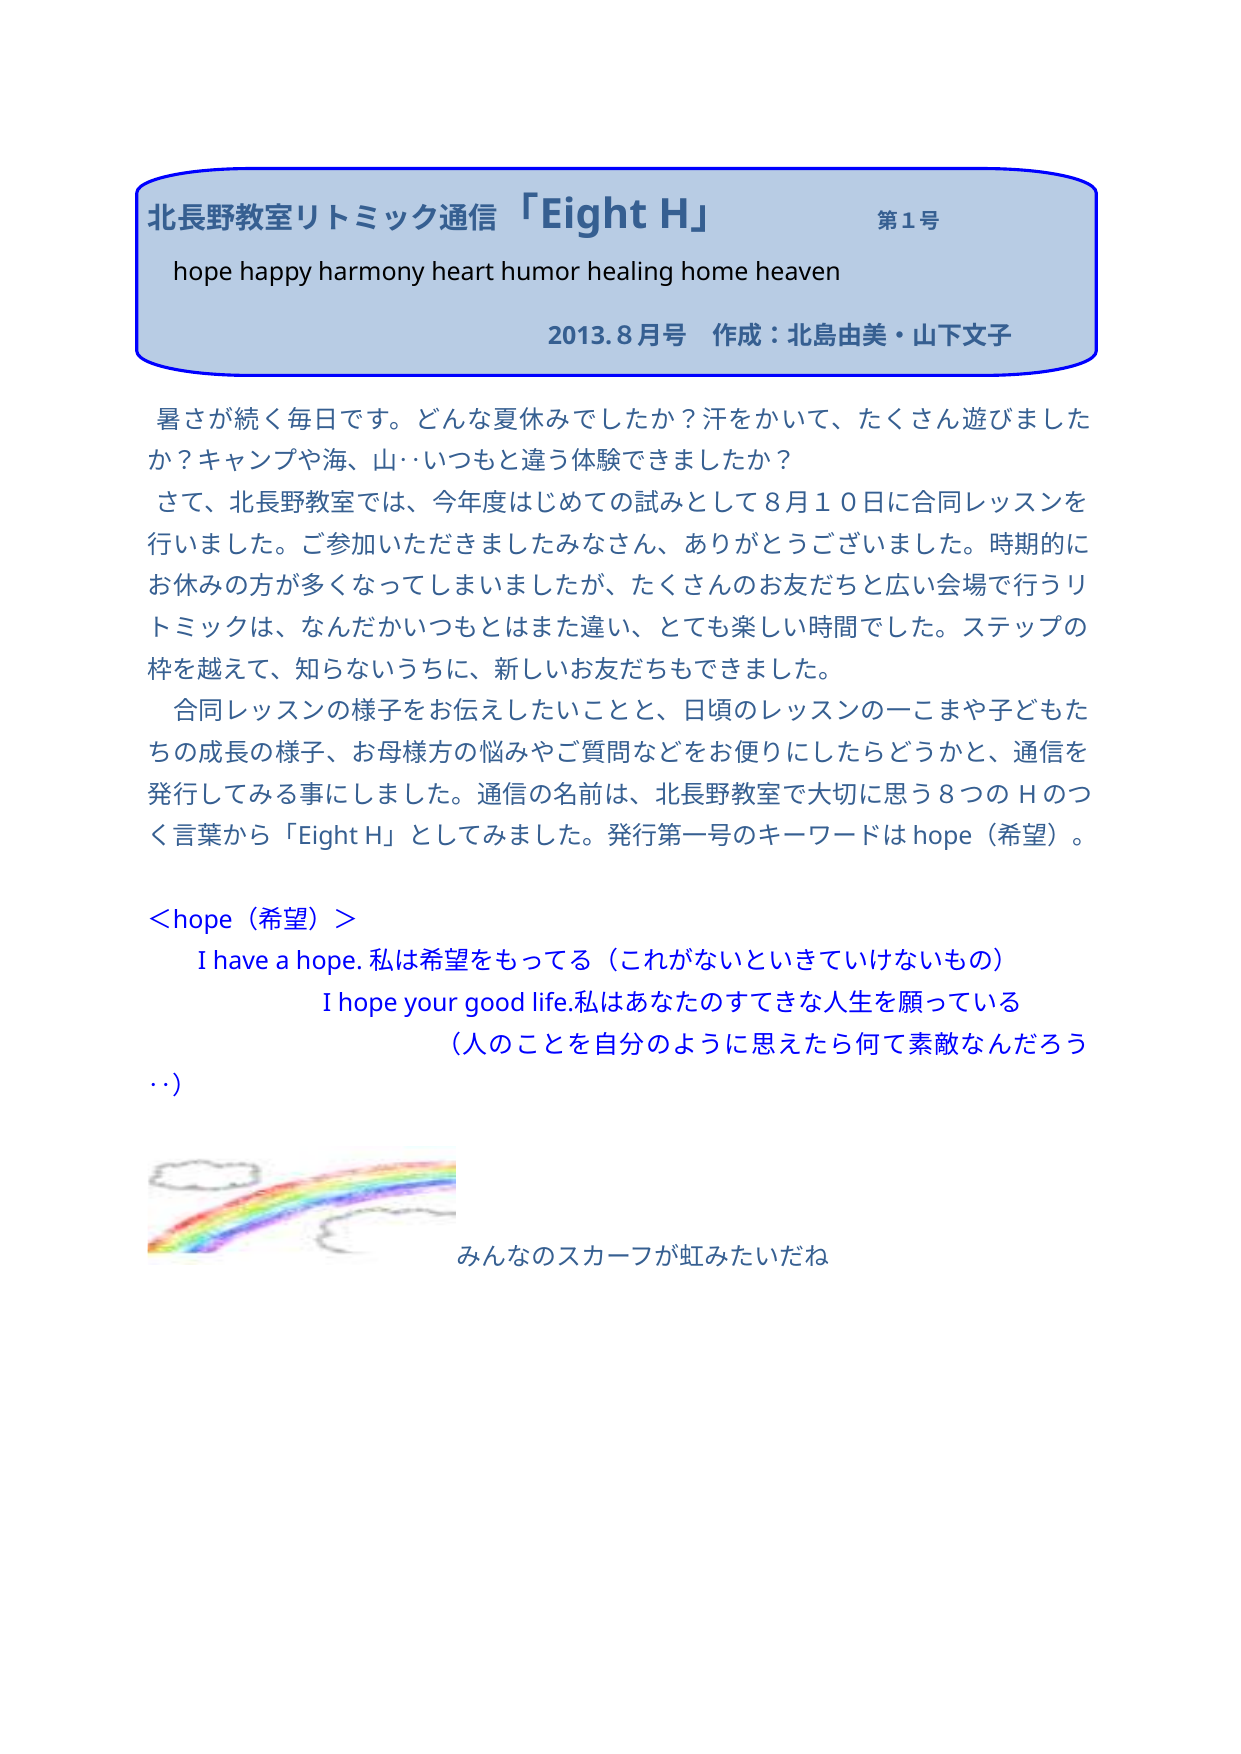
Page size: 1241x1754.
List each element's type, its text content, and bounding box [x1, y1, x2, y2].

text ＜hope（希望）＞ [148, 896, 1092, 938]
text I hope your good life.私はあなたのすてきな人生を願っている [148, 980, 1092, 1021]
text 暑さが続く毎日です。どんな夏休みでしたか？汗をかいて、たくさん遊びましたか？キャンプや海、山‥いつもと違う体験できましたか？ [148, 396, 1092, 480]
text 2013.８月号 作成：北島由美・山下文子 [148, 313, 1092, 355]
text 合同レッスンの様子をお伝えしたいことと、日頃のレッスンの一こまや子どもたちの成長の様子、お母様方の悩みやご質問などをお便りにしたらどうかと、通信を発行してみる事にしました。通信の名前は、北長野教室で大切に思う８つのHのつく言葉から「Eight H」としてみました。発行第一号のキーワードはhope（希望）。 [148, 688, 1092, 855]
picture [147, 1146, 456, 1265]
text （人のことを自分のように思えたら何て素敵なんだろう‥） [148, 1021, 1092, 1105]
text みんなのスカーフが虹みたいだね [148, 1146, 1092, 1313]
text 北長野教室リトミック通信「Eight H」 第１号 [148, 169, 1092, 252]
text I have a hope. 私は希望をもってる（これがないといきていけないもの） [148, 938, 1092, 980]
text さて、北長野教室では、今年度はじめての試みとして８月１０日に合同レッスンを行いました。ご参加いただきましたみなさん、ありがとうございました。時期的にお休みの方が多くなってしまいましたが、たくさんのお友だちと広い会場で行うリトミックは、なんだかいつもとはまた違い、とても楽しい時間でした。ステップの枠を越えて、知らないうちに、新しいお友だちもできました。 [148, 480, 1092, 688]
